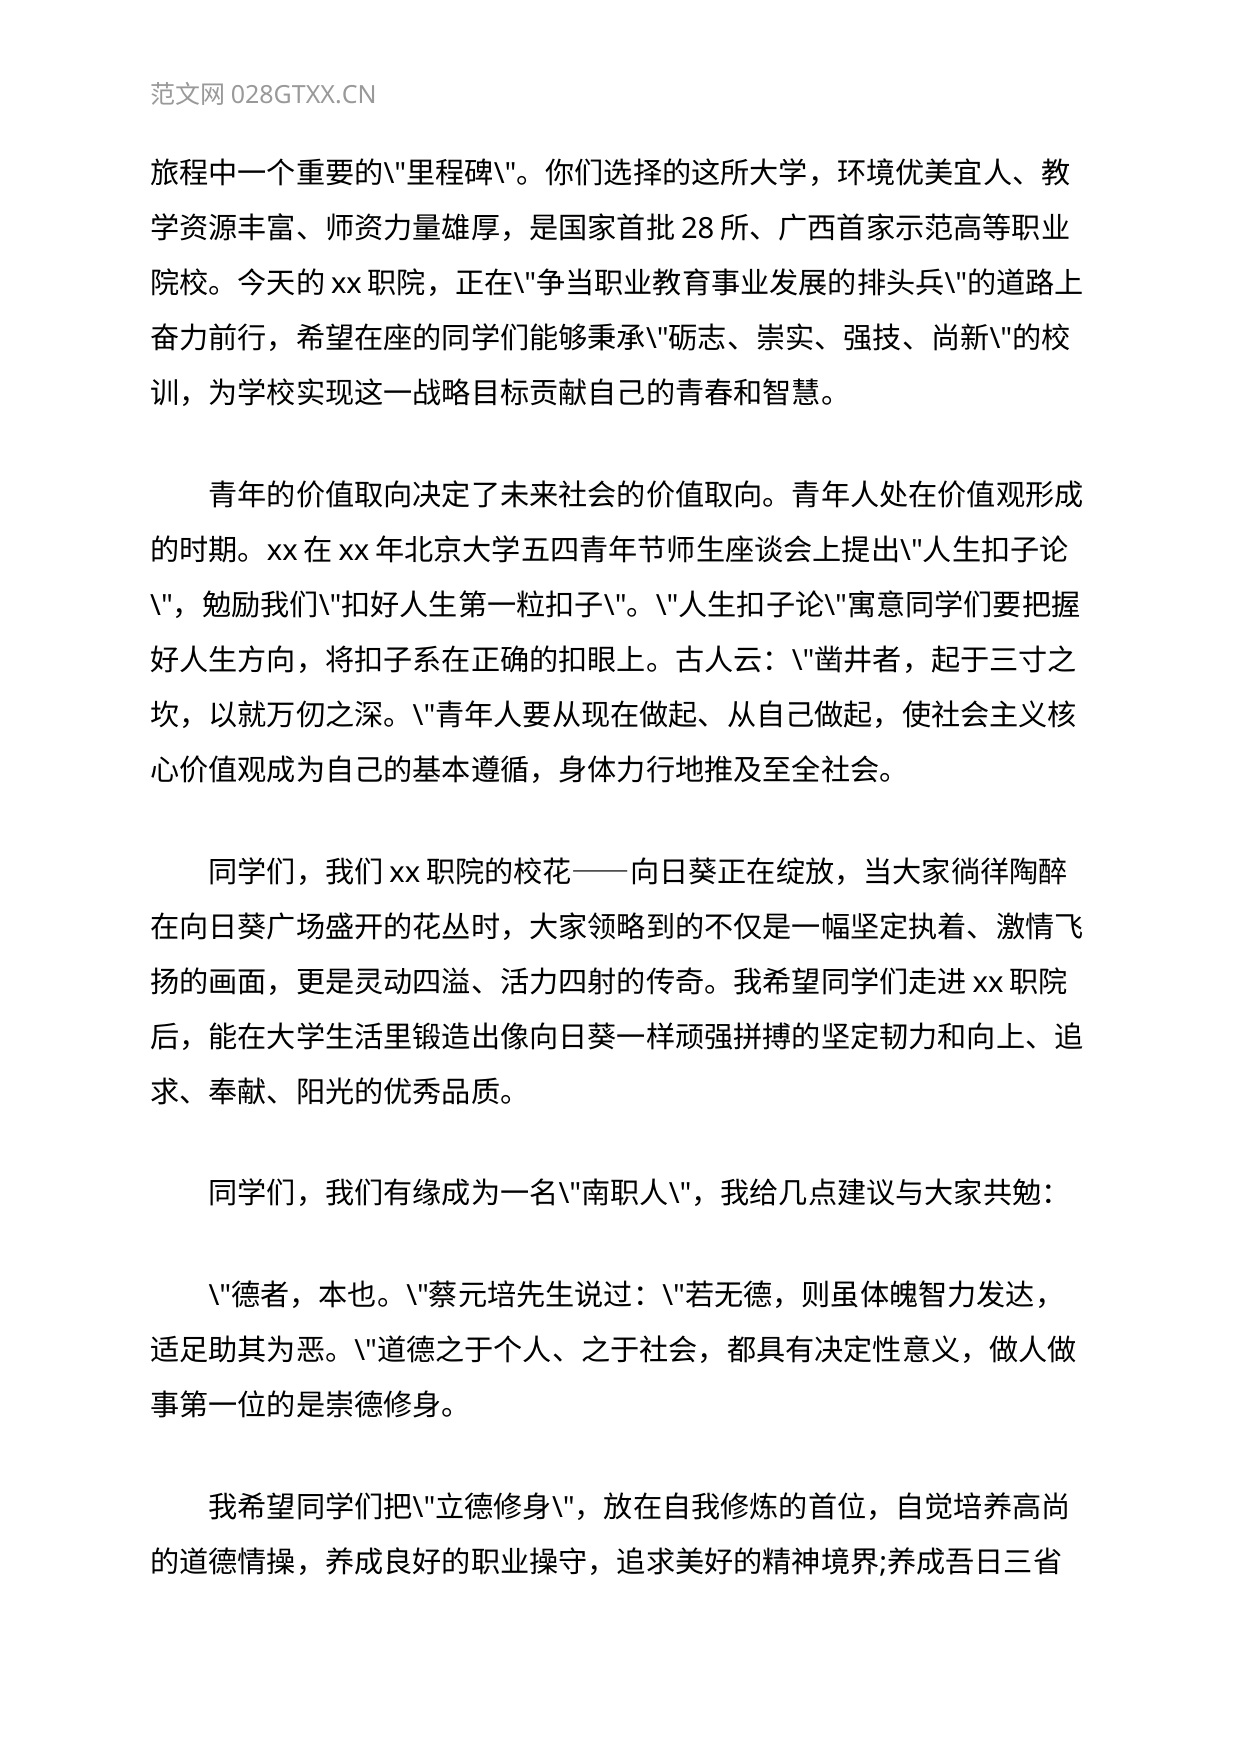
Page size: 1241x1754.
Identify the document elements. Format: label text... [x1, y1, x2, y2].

text 同学们，我们xx职院的校花——向日葵正在绽放，当大家徜徉陶醉在向日葵广场盛开的花丛时，大家领略到的不仅是一幅坚定执着、激情飞扬的画面，更是灵动四溢、活力四射的传奇。我希望同学们走进xx职院后，能在大学生活里锻造出像向日葵一样顽强拼搏的坚定韧力和向上、追求、奉献、阳光的优秀品质。 [150, 848, 1090, 1111]
text 同学们，我们有缘成为一名\"南职人\"，我给几点建议与大家共勉： [150, 1170, 1090, 1212]
text \"德者，本也。\"蔡元培先生说过：\"若无德，则虽体魄智力发达，适足助其为恶。\"道德之于个人、之于社会，都具有决定性意义，做人做事第一位的是崇德修身。 [150, 1272, 1090, 1424]
text 青年的价值取向决定了未来社会的价值取向。青年人处在价值观形成的时期。xx在xx年北京大学五四青年节师生座谈会上提出\"人生扣子论\"，勉励我们\"扣好人生第一粒扣子\"。\"人生扣子论\"寓意同学们要把握好人生方向，将扣子系在正确的扣眼上。古人云：\"凿井者，起于三寸之坎，以就万仞之深。\"青年人要从现在做起、从自己做起，使社会主义核心价值观成为自己的基本遵循，身体力行地推及至全社会。 [150, 472, 1090, 789]
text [150, 150, 1090, 412]
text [150, 1484, 1090, 1581]
